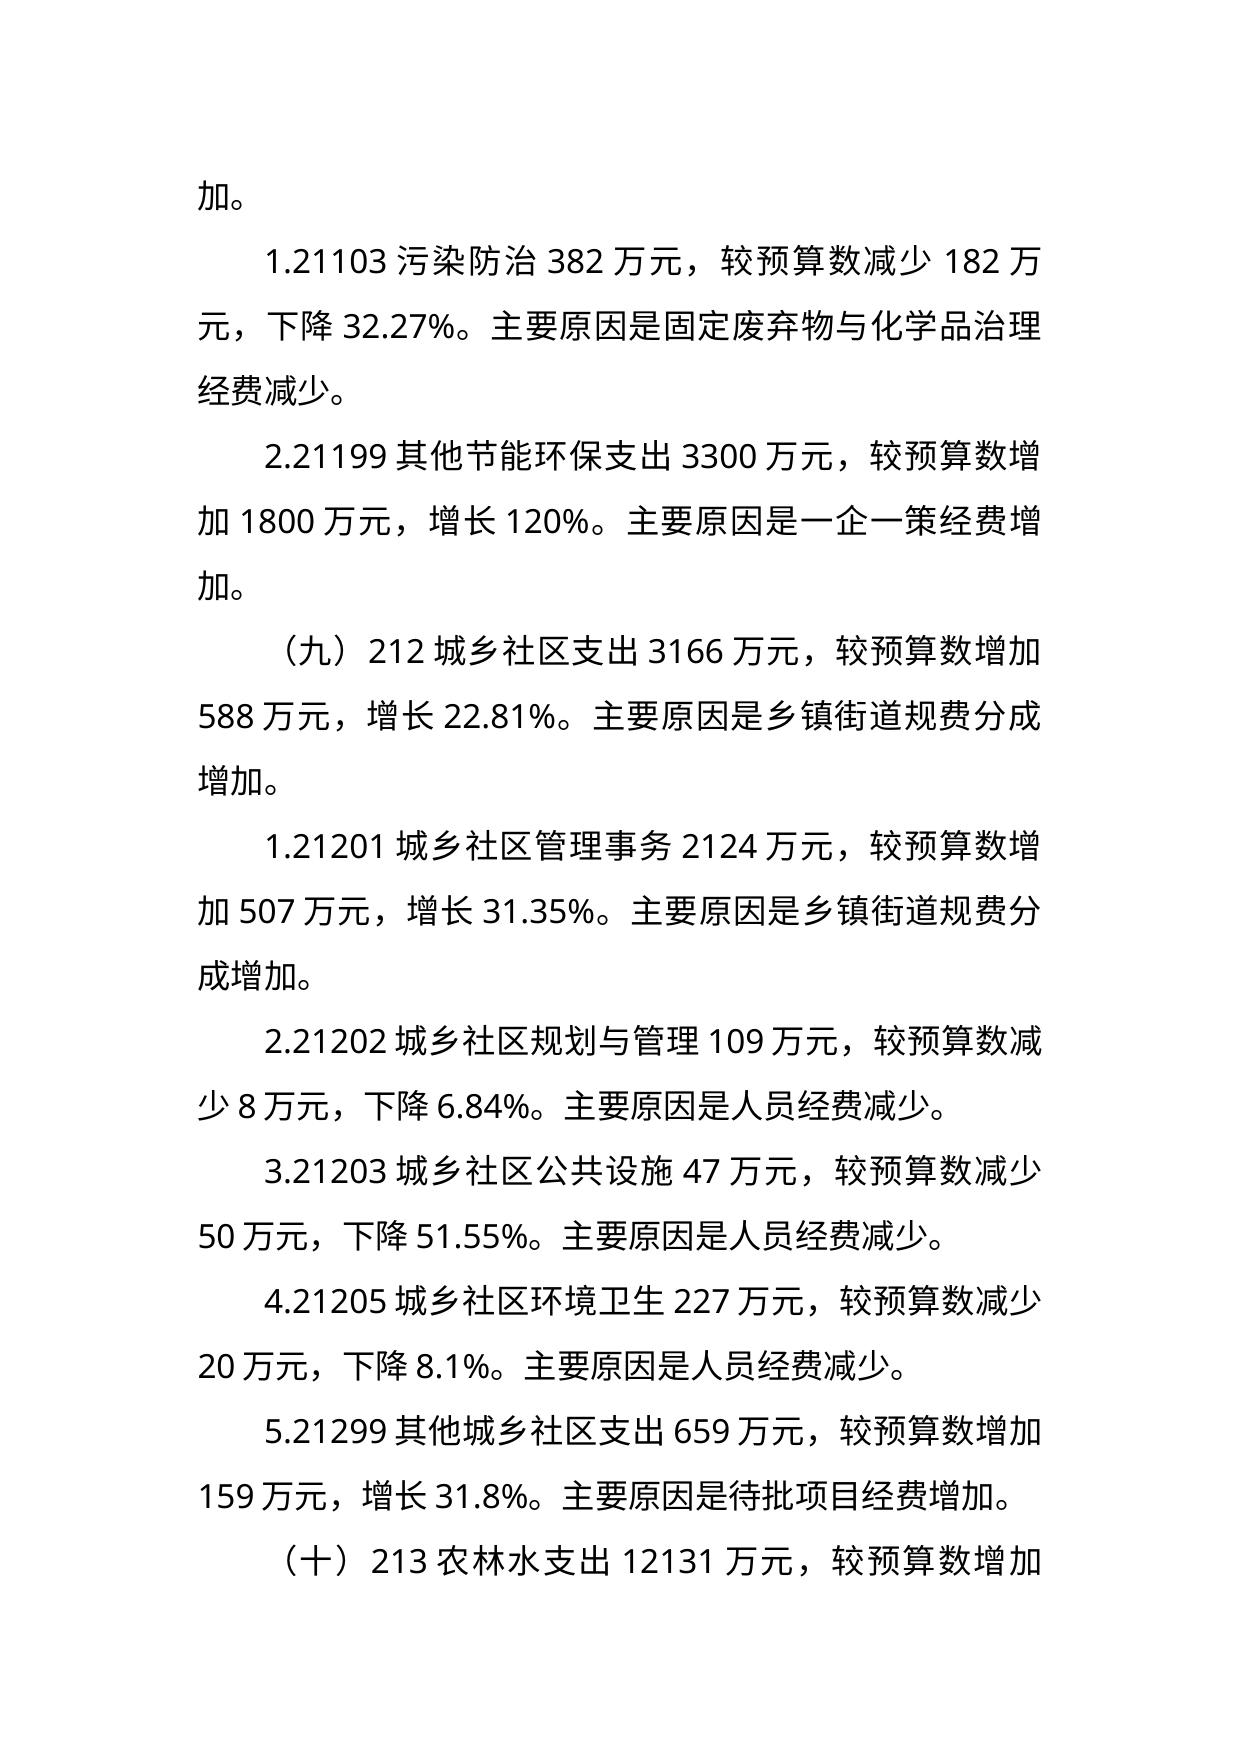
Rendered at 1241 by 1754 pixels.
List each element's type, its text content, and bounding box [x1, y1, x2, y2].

table_cell 5.21299其他城乡社区支出659万元，较预算数增加159万元，增长31.8%。主要原因是待批项目经费增加。 [186, 1397, 1054, 1527]
table_cell 1.21201城乡社区管理事务2124万元，较预算数增加507万元，增长31.35%。主要原因是乡镇街道规费分成增加。 [186, 812, 1054, 1007]
table_cell （九）212城乡社区支出3166万元，较预算数增加588万元，增长22.81%。主要原因是乡镇街道规费分成增加。 [186, 617, 1054, 812]
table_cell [186, 1527, 1054, 1592]
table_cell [186, 162, 1054, 227]
table_cell 1.21103污染防治382万元，较预算数减少182万元，下降32.27%。主要原因是固定废弃物与化学品治理经费减少。 2.21199其他节能环保支出3300万元，较预算数增加1800万元，增长120%。主要原因是一企一策经费增加。 [186, 227, 1054, 617]
table_cell 4.21205城乡社区环境卫生227万元，较预算数减少20万元，下降8.1%。主要原因是人员经费减少。 [186, 1267, 1054, 1397]
table_cell 3.21203城乡社区公共设施47万元，较预算数减少50万元，下降51.55%。主要原因是人员经费减少。 [186, 1137, 1054, 1267]
table_cell 2.21202城乡社区规划与管理109万元，较预算数减少8万元，下降6.84%。主要原因是人员经费减少。 [186, 1007, 1054, 1137]
